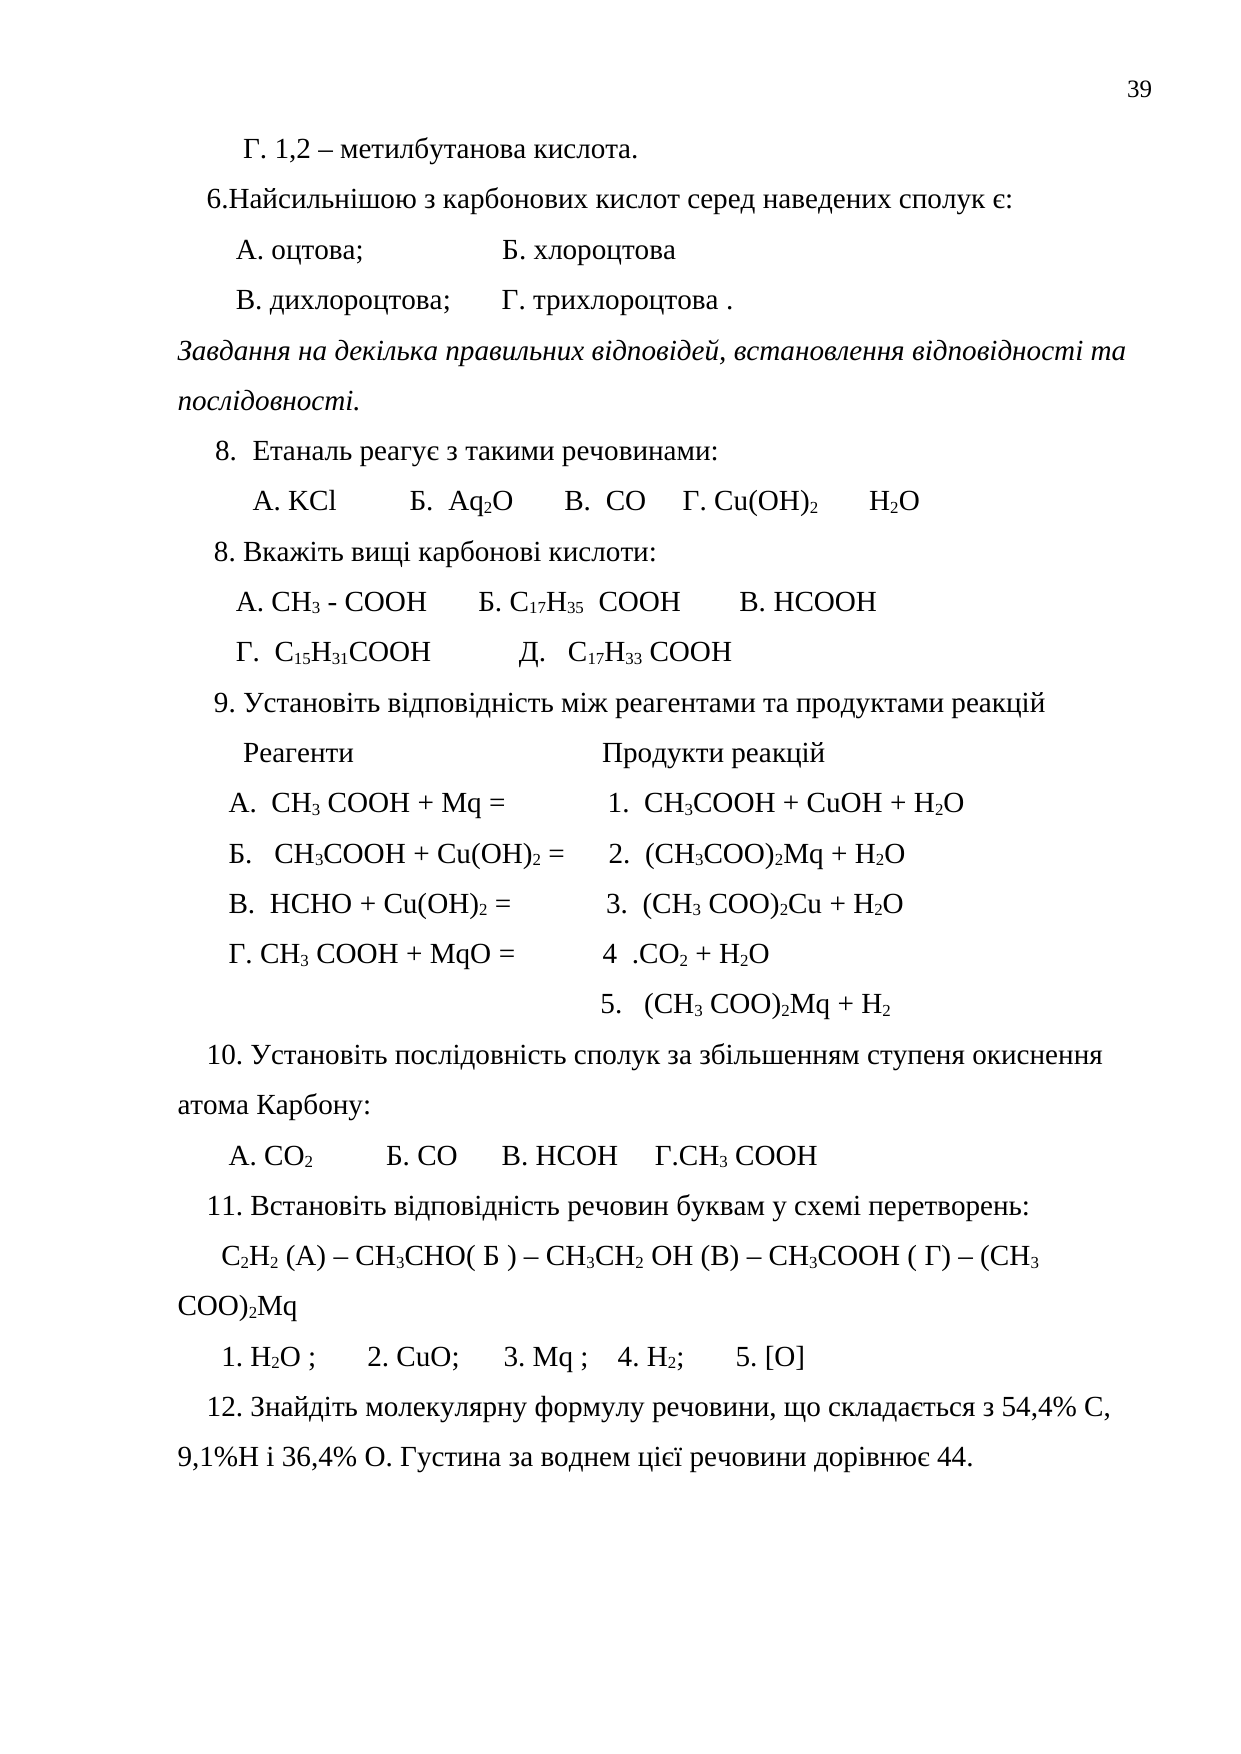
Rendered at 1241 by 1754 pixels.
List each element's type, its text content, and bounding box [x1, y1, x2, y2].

text 9. Установіть відповідність між реагентами та продуктами реакцій [177, 685, 1152, 718]
text А. CH3 COOH + Mq = 1. CH3COOH + CuOH + H2O [177, 785, 1152, 819]
text 8. Вкажіть вищі карбонові кислоти: [177, 534, 1152, 567]
text 11. Встановіть відповідність речовин буквам у схемі перетворень: [177, 1188, 1152, 1221]
text А. CO2 Б. CO В. HCOH Г.CH3 COOH [177, 1138, 1152, 1171]
text Завдання на декілька правильних відповідей, встановлення відповідності та послідовності. [177, 333, 1152, 416]
text 12. Знайдіть молекулярну формулу речовини, що складається з 54,4% С, 9,1%Н і 36,4% О. Густина за воднем цієї речовини дорівнює 44. [177, 1389, 1152, 1473]
text Г. C15H31COOH Д. C17H33 COOH [177, 634, 1152, 668]
text А. оцтова; Б. хлороцтова [177, 232, 1152, 266]
text Реагенти Продукти реакцій [177, 735, 1152, 769]
text Г. CH3 COOH + MqO = 4 .CO2 + H2O [177, 936, 1152, 970]
text 10. Установіть послідовність сполук за збільшенням ступеня окиснення атома Карбону: [177, 1037, 1152, 1121]
text А. CH3 - COOH Б. C17H35 COOH В. HCOOH [177, 584, 1152, 618]
text Г. 1,2 – метилбутанова кислота. [177, 131, 1152, 165]
text 6.Найсильнішою з карбонових кислот серед наведених сполук є: [177, 182, 1152, 215]
text В. дихлороцтова; Г. трихлороцтова . [177, 282, 1152, 316]
list Етаналь реагує з такими речовинами: [215, 433, 1152, 467]
text 5. (CH3 COO)2Mq + H2 [177, 987, 1152, 1020]
text Б. CH3COOH + Cu(OH)2 = 2. (CH3COO)2Mq + H2O [177, 836, 1152, 869]
text 1. H2O ; 2. CuO; 3. Mq ; 4. H2; 5. [O] [177, 1339, 1152, 1372]
text C2H2 (A) – CH3CHO( Б ) – CH3CH2 OH (B) – CH3COOH ( Г) – (CH3 COO)2Mq [177, 1238, 1152, 1322]
list А. KCl Б. Aq2O В. CO Г. Cu(OH)2 H2O [252, 483, 1152, 517]
text В. HCHO + Cu(OH)2 = 3. (CH3 COO)2Cu + H2O [177, 886, 1152, 919]
